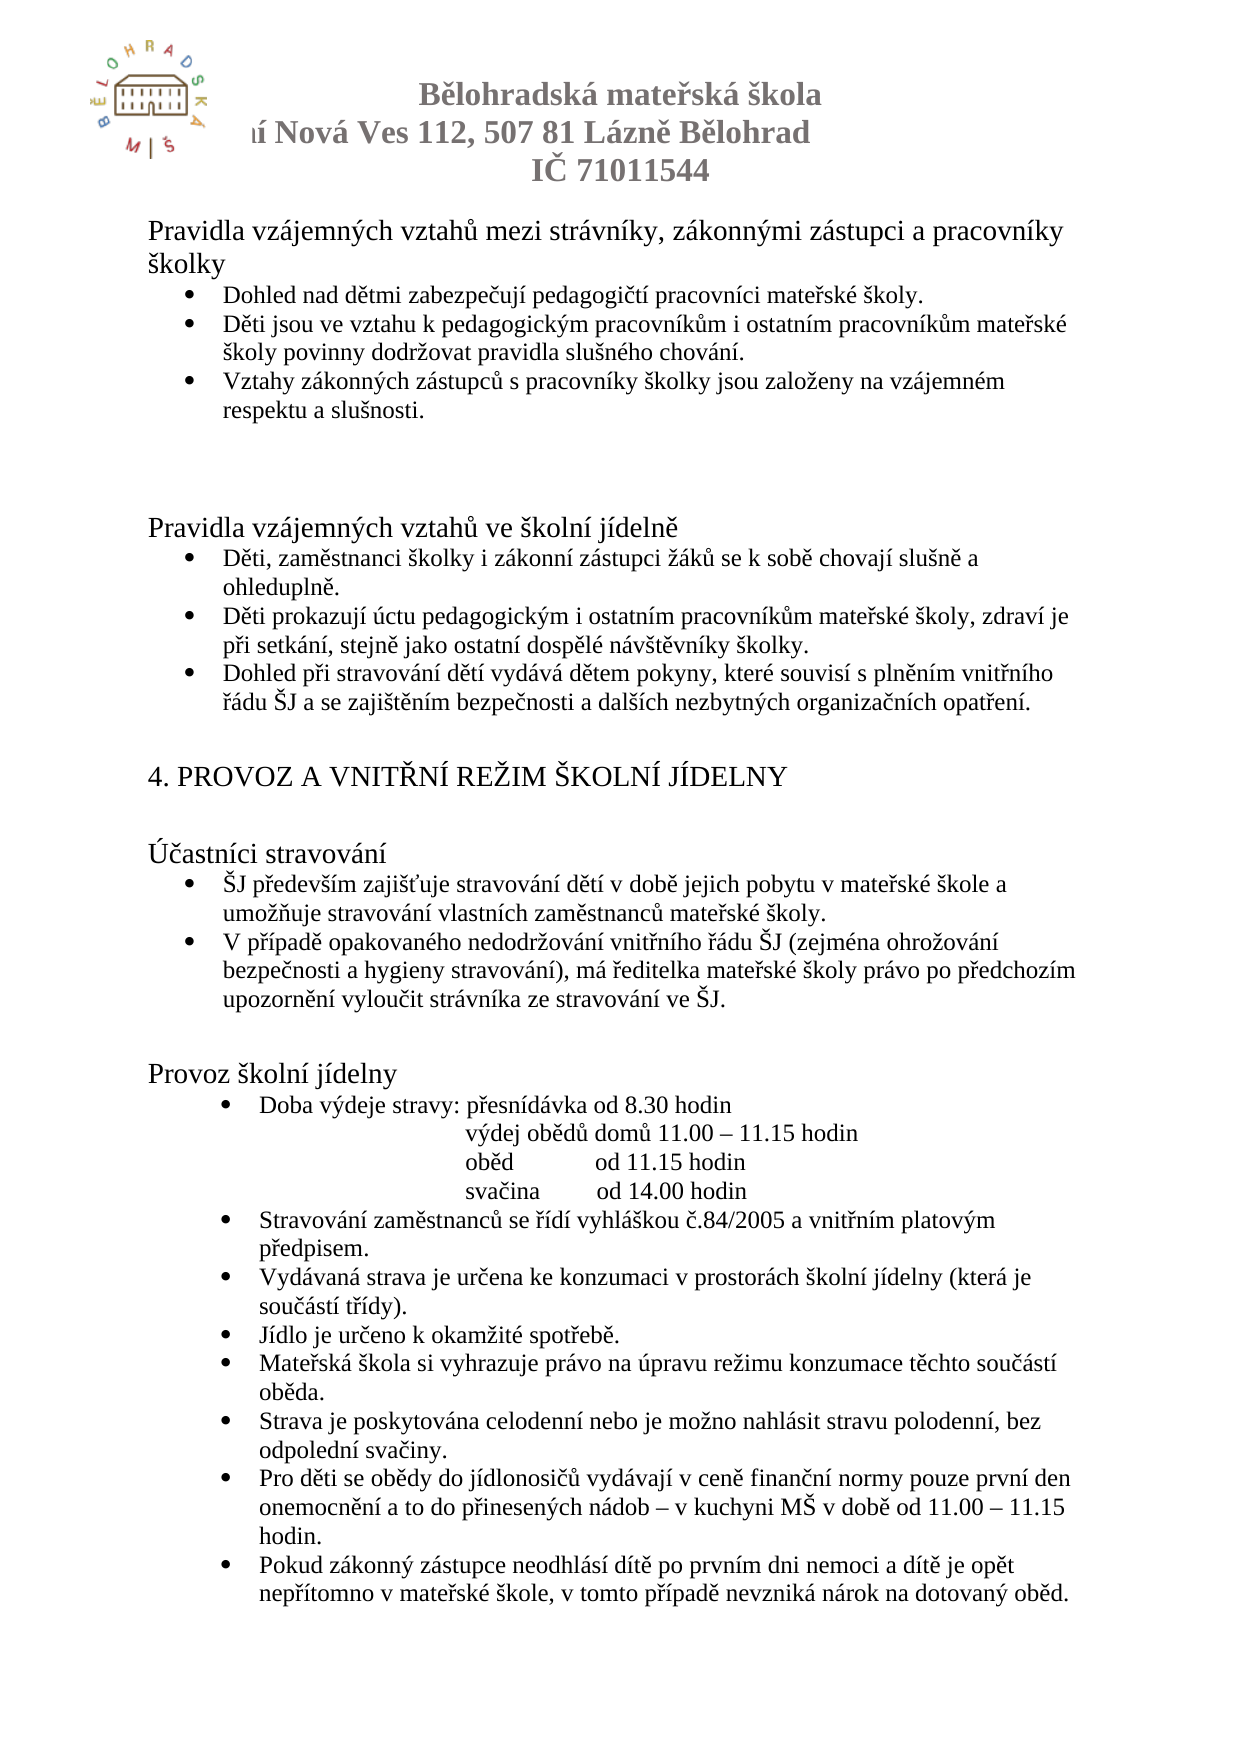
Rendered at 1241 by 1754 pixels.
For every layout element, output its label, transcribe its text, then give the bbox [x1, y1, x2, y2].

list Vztahy zákonných zástupců s pracovníky školky jsou založeny na vzájemném respektu a slušnosti. [185, 366, 1092, 424]
list ŠJ především zajišťuje stravování dětí v době jejich pobytu v mateřské škole a umožňuje stravování vlastních zaměstnanců mateřské školy. [185, 869, 1092, 927]
list Mateřská škola si vyhrazuje právo na úpravu režimu konzumace těchto součástí oběda. [221, 1348, 1092, 1406]
list Pokud zákonný zástupce neodhlásí dítě po prvním dni nemoci a dítě je opět nepřítomno v mateřské škole, v tomto případě nevzniká nárok na dotovaný oběd. [221, 1550, 1092, 1607]
list Jídlo je určeno k okamžité spotřebě. [221, 1320, 1092, 1348]
list Dohled nad dětmi zabezpečují pedagogičtí pracovníci mateřské školy. [185, 280, 1092, 309]
list Vydávaná strava je určena ke konzumaci v prostorách školní jídelny (která je součástí třídy). [221, 1262, 1092, 1320]
list Doba výdeje stravy: přesnídávka od 8.30 hodin [221, 1090, 1092, 1118]
list 4. PROVOZ A VNITŘNÍ REŽIM ŠKOLNÍ JÍDELNY [148, 759, 1092, 793]
list Dohled při stravování dětí vydává dětem pokyny, které souvisí s plněním vnitřního řádu ŠJ a se zajištěním bezpečnosti a dalších nezbytných organizačních opatření. [185, 658, 1092, 716]
list Stravování zaměstnanců se řídí vyhláškou č.84/2005 a vnitřním platovým předpisem. [221, 1205, 1092, 1262]
list svačina od 14.00 hodin [259, 1176, 1092, 1205]
list Děti, zaměstnanci školky i zákonní zástupci žáků se k sobě chovají slušně a ohleduplně. [185, 543, 1092, 601]
list Strava je poskytována celodenní nebo je možno nahlásit stravu polodenní, bez odpolední svačiny. [221, 1406, 1092, 1463]
list Provoz školní jídelny [148, 1056, 1092, 1090]
list výdej obědů domů 11.00 – 11.15 hodin [259, 1118, 1092, 1147]
text Pravidla vzájemných vztahů mezi strávníky, zákonnými zástupci a pracovníky školky [148, 213, 1092, 280]
picture [46, 26, 252, 167]
list oběd od 11.15 hodin [259, 1147, 1092, 1176]
list V případě opakovaného nedodržování vnitřního řádu ŠJ (zejména ohrožování bezpečnosti a hygieny stravování), má ředitelka mateřské školy právo po předchozím upozornění vyloučit strávníka ze stravování ve ŠJ. [185, 927, 1092, 1013]
list Pravidla vzájemných vztahů ve školní jídelně [148, 510, 1092, 543]
list Pro děti se obědy do jídlonosičů vydávají v ceně finanční normy pouze první den onemocnění a to do přinesených nádob – v kuchyni MŠ v době od 11.00 – 11.15 hodin. [221, 1463, 1092, 1550]
list Děti prokazují úctu pedagogickým i ostatním pracovníkům mateřské školy, zdraví je při setkání, stejně jako ostatní dospělé návštěvníky školky. [185, 601, 1092, 658]
list Účastníci stravování [148, 836, 1092, 869]
list Děti jsou ve vztahu k pedagogickým pracovníkům i ostatním pracovníkům mateřské školy povinny dodržovat pravidla slušného chování. [185, 309, 1092, 366]
